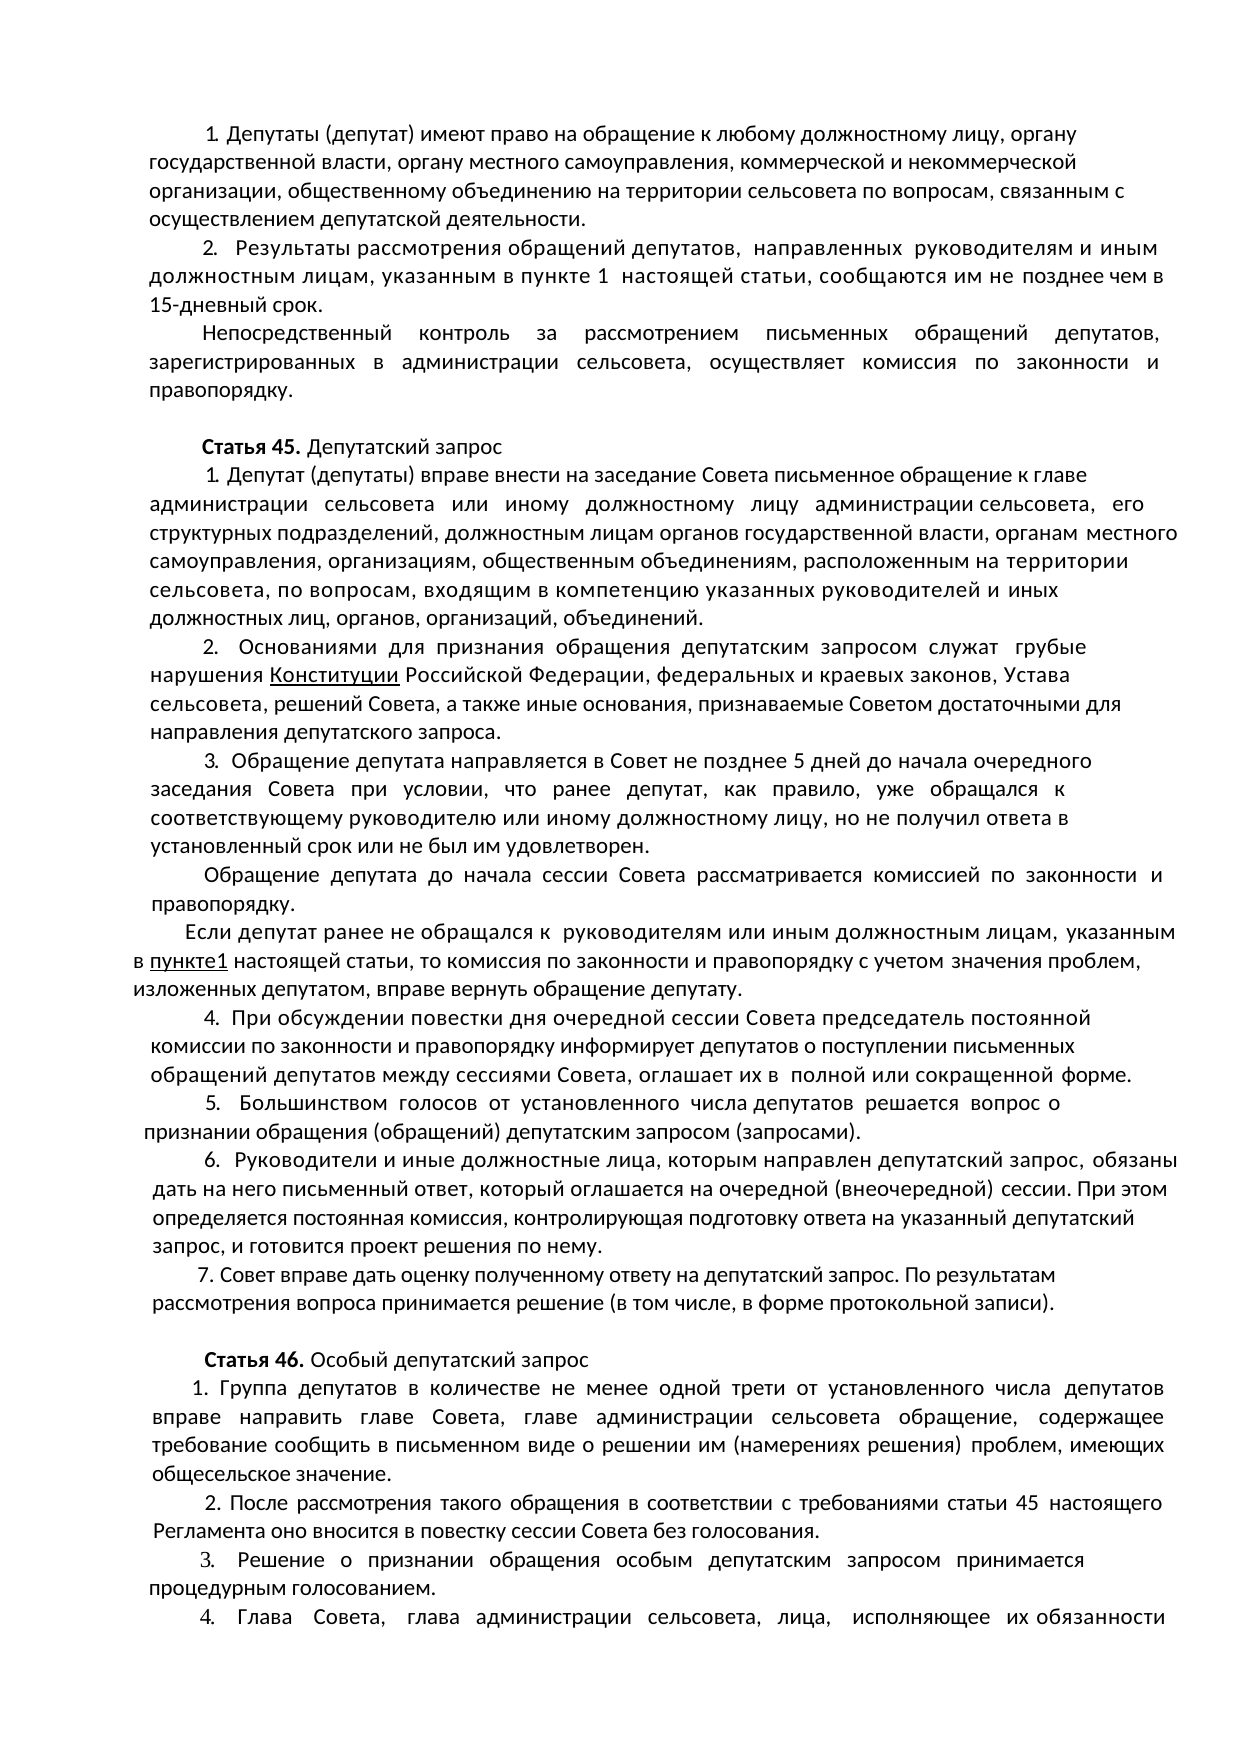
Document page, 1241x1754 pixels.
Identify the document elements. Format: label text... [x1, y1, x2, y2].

text 1. Депутаты (депутат) имеют право на обращение к любому должностному лицу, органу государственной власти, органу местного самоуправления, коммерческой и некоммерческой организации, общественному объединению на территории сельсовета по вопросам, связанным с осуществлением депутатской деятельности. [149, 118, 1181, 232]
text 3. Обращение депутата направляется в Совет не позднее 5 дней до начала очередного заседания Совета при условии, что ранее депутат, как правило, уже обращался к соответствующему руководителю или иному должностному лицу, но не получил ответа в установленный срок или не был им удовлетворен. [150, 746, 1181, 860]
text 2. Результаты рассмотрения обращений депутатов, направленных руководителям и иным должностным лицам, указанным в пункте 1 настоящей статьи, сообщаются им не позднее чем в 15-дневный срок. [149, 232, 1181, 318]
text 2. После рассмотрения такого обращения в соответствии с требованиями статьи 45 настоящего Регламента оно вносится в повестку сессии Совета без голосования. [153, 1487, 1162, 1544]
text Если депутат ранее не обращался к руководителям или иным должностным лицам, указанным в пункте1 настоящей статьи, то комиссия по законности и правопорядку с учетом значения проблем, изложенных депутатом, вправе вернуть обращение депутату. [133, 917, 1181, 1002]
text Обращение депутата до начала сессии Совета рассматривается комиссией по законности и правопорядку. [151, 860, 1163, 917]
text Статья 46. Особый депутатский запрос [204, 1344, 1181, 1373]
text Непосредственный контроль за рассмотрением письменных обращений депутатов, зарегистрированных в администрации сельсовета, осуществляет комиссия по законности и правопорядку. [149, 318, 1162, 403]
text 5. Большинством голосов от установленного числа депутатов решается вопрос о признании обращения (обращений) депутатским запросом (запросами). [143, 1088, 1181, 1145]
text 1. Группа депутатов в количестве не менее одной трети от установленного числа депутатов вправе направить главе Совета, главе администрации сельсовета обращение, содержащее требование сообщить в письменном виде о решении им (намерениях решения) проблем, имеющих общесельское значение. [152, 1373, 1164, 1487]
text 6. Руководители и иные должностные лица, которым направлен депутатский запрос, обязаны дать на него письменный ответ, который оглашается на очередной (внеочередной) сессии. При этом определяется постоянная комиссия, контролирующая подготовку ответа на указанный депутатский запрос, и готовится проект решения по нему. [152, 1145, 1181, 1259]
text 1. Депутат (депутаты) вправе внести на заседание Совета письменное обращение к главе администрации сельсовета или иному должностному лицу администрации сельсовета, его структурных подразделений, должностным лицам органов государственной власти, органам местного самоуправления, организациям, общественным объединениям, расположенным на территории сельсовета, по вопросам, входящим в компетенцию указанных руководителей и иных должностных лиц, органов, организаций, объединений. [149, 460, 1181, 631]
list Решение о признании обращения особым депутатским запросом принимается процедурным голосованием. [148, 1544, 1181, 1601]
text 4. При обсуждении повестки дня очередной сессии Совета председатель постоянной комиссии по законности и правопорядку информирует депутатов о поступлении письменных обращений депутатов между сессиями Совета, оглашает их в полной или сокращенной форме. [150, 1002, 1181, 1088]
text 7. Совет вправе дать оценку полученному ответу на депутатский запрос. По результатам рассмотрения вопроса принимается решение (в том числе, в форме протокольной записи). [152, 1259, 1181, 1316]
text 2. Основаниями для признания обращения депутатским запросом служат грубые нарушения Конституции Российской Федерации, федеральных и краевых законов, Устава сельсовета, решений Совета, а также иные основания, признаваемые Советом достаточными для направления депутатского запроса. [150, 631, 1181, 746]
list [148, 1601, 1181, 1630]
text Статья 45. Депутатский запрос [202, 432, 1181, 460]
